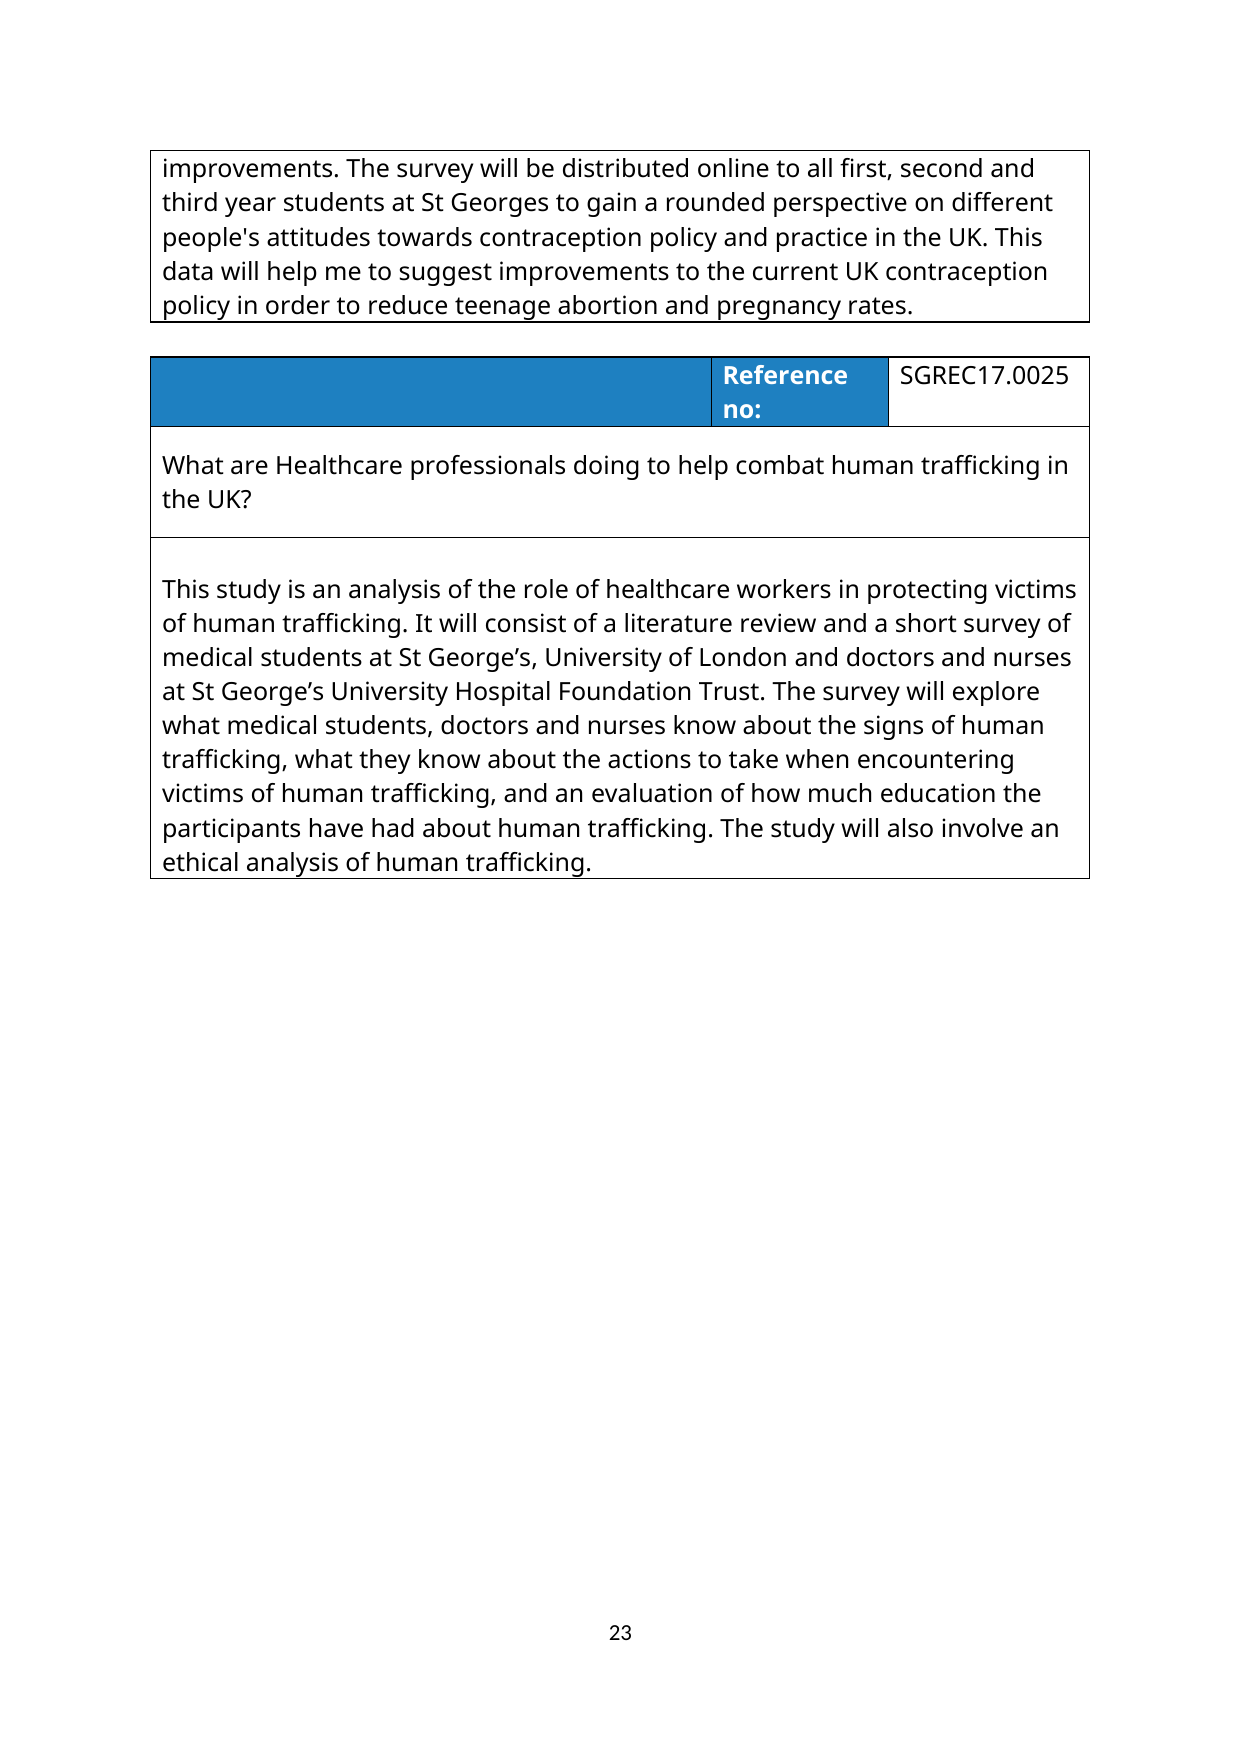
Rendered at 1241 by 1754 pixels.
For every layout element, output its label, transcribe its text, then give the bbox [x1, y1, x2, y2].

table_cell This study is an analysis of the role of healthcare workers in protecting victims of human trafficking. It will consist of a literature review and a short survey of medical students at St George’s, University of London and doctors and nurses at St George’s University Hospital Foundation Trust. The survey will explore what medical students, doctors and nurses know about the signs of human trafficking, what they know about the actions to take when encountering victims of human trafficking, and an evaluation of how much education the participants have had about human trafficking. The study will also involve an ethical analysis of human trafficking. [151, 538, 1089, 878]
table_cell What are Healthcare professionals doing to help combat human trafficking in the UK? [151, 427, 1089, 537]
table_header [151, 358, 711, 426]
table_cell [151, 151, 1089, 321]
table_header SGREC17.0025 [889, 358, 1089, 426]
table_header Reference no: [712, 358, 888, 426]
